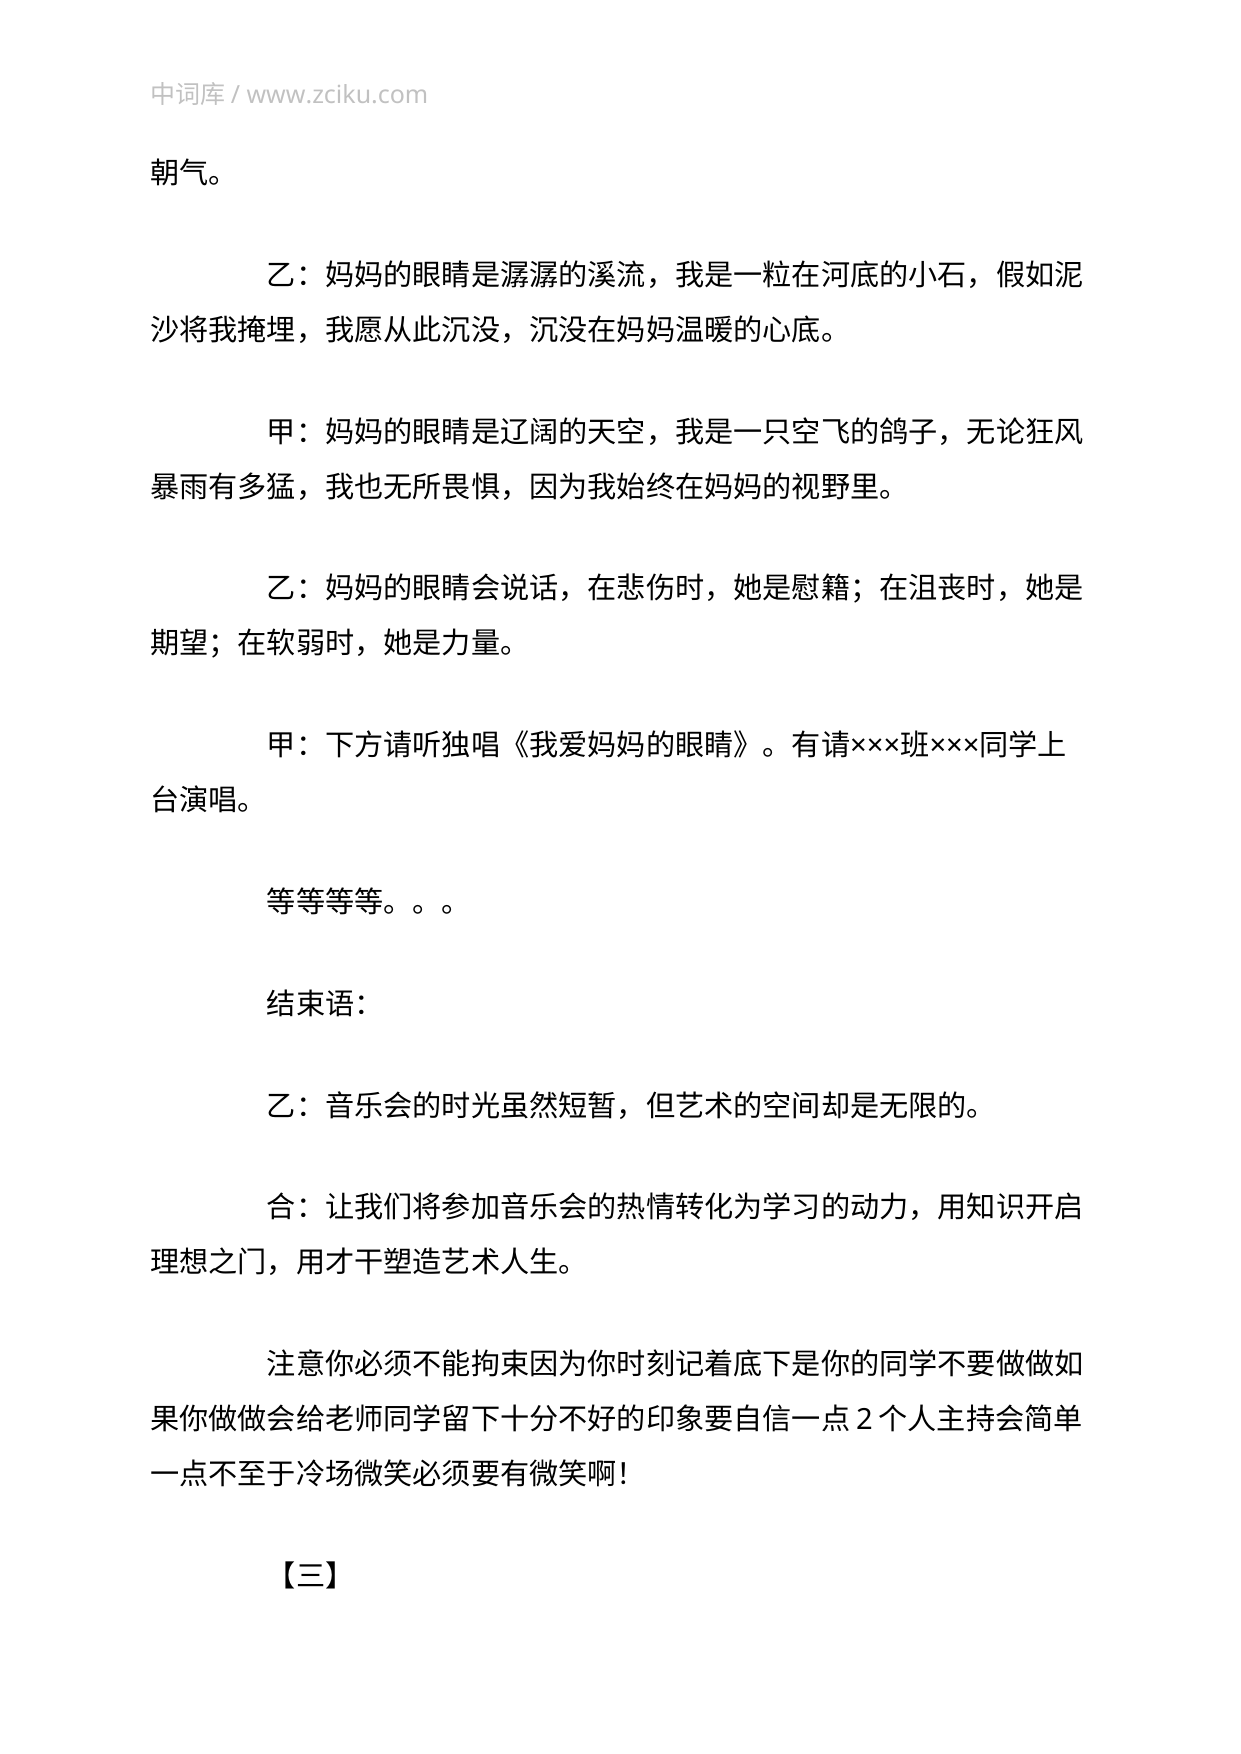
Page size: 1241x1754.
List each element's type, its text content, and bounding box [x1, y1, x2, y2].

text 合：让我们将参加音乐会的热情转化为学习的动力，用知识开启理想之门，用才干塑造艺术人生。 [150, 1184, 1090, 1281]
text 等等等等。。。 [150, 878, 1090, 921]
text 【三】 [150, 1552, 1090, 1594]
text 乙：妈妈的眼睛是潺潺的溪流，我是一粒在河底的小石，假如泥沙将我掩埋，我愿从此沉没，沉没在妈妈温暖的心底。 [150, 252, 1090, 349]
text 乙：妈妈的眼睛会说话，在悲伤时，她是慰籍；在沮丧时，她是期望；在软弱时，她是力量。 [150, 565, 1090, 662]
text 甲：下方请听独唱《我爱妈妈的眼睛》。有请×××班×××同学上台演唱。 [150, 722, 1090, 819]
text 甲：妈妈的眼睛是辽阔的天空，我是一只空飞的鸽子，无论狂风暴雨有多猛，我也无所畏惧，因为我始终在妈妈的视野里。 [150, 408, 1090, 506]
text 结束语： [150, 980, 1090, 1023]
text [150, 150, 1090, 192]
text 乙：音乐会的时光虽然短暂，但艺术的空间却是无限的。 [150, 1082, 1090, 1124]
text 注意你必须不能拘束因为你时刻记着底下是你的同学不要做做如果你做做会给老师同学留下十分不好的印象要自信一点2个人主持会简单一点不至于冷场微笑必须要有微笑啊！ [150, 1341, 1090, 1493]
